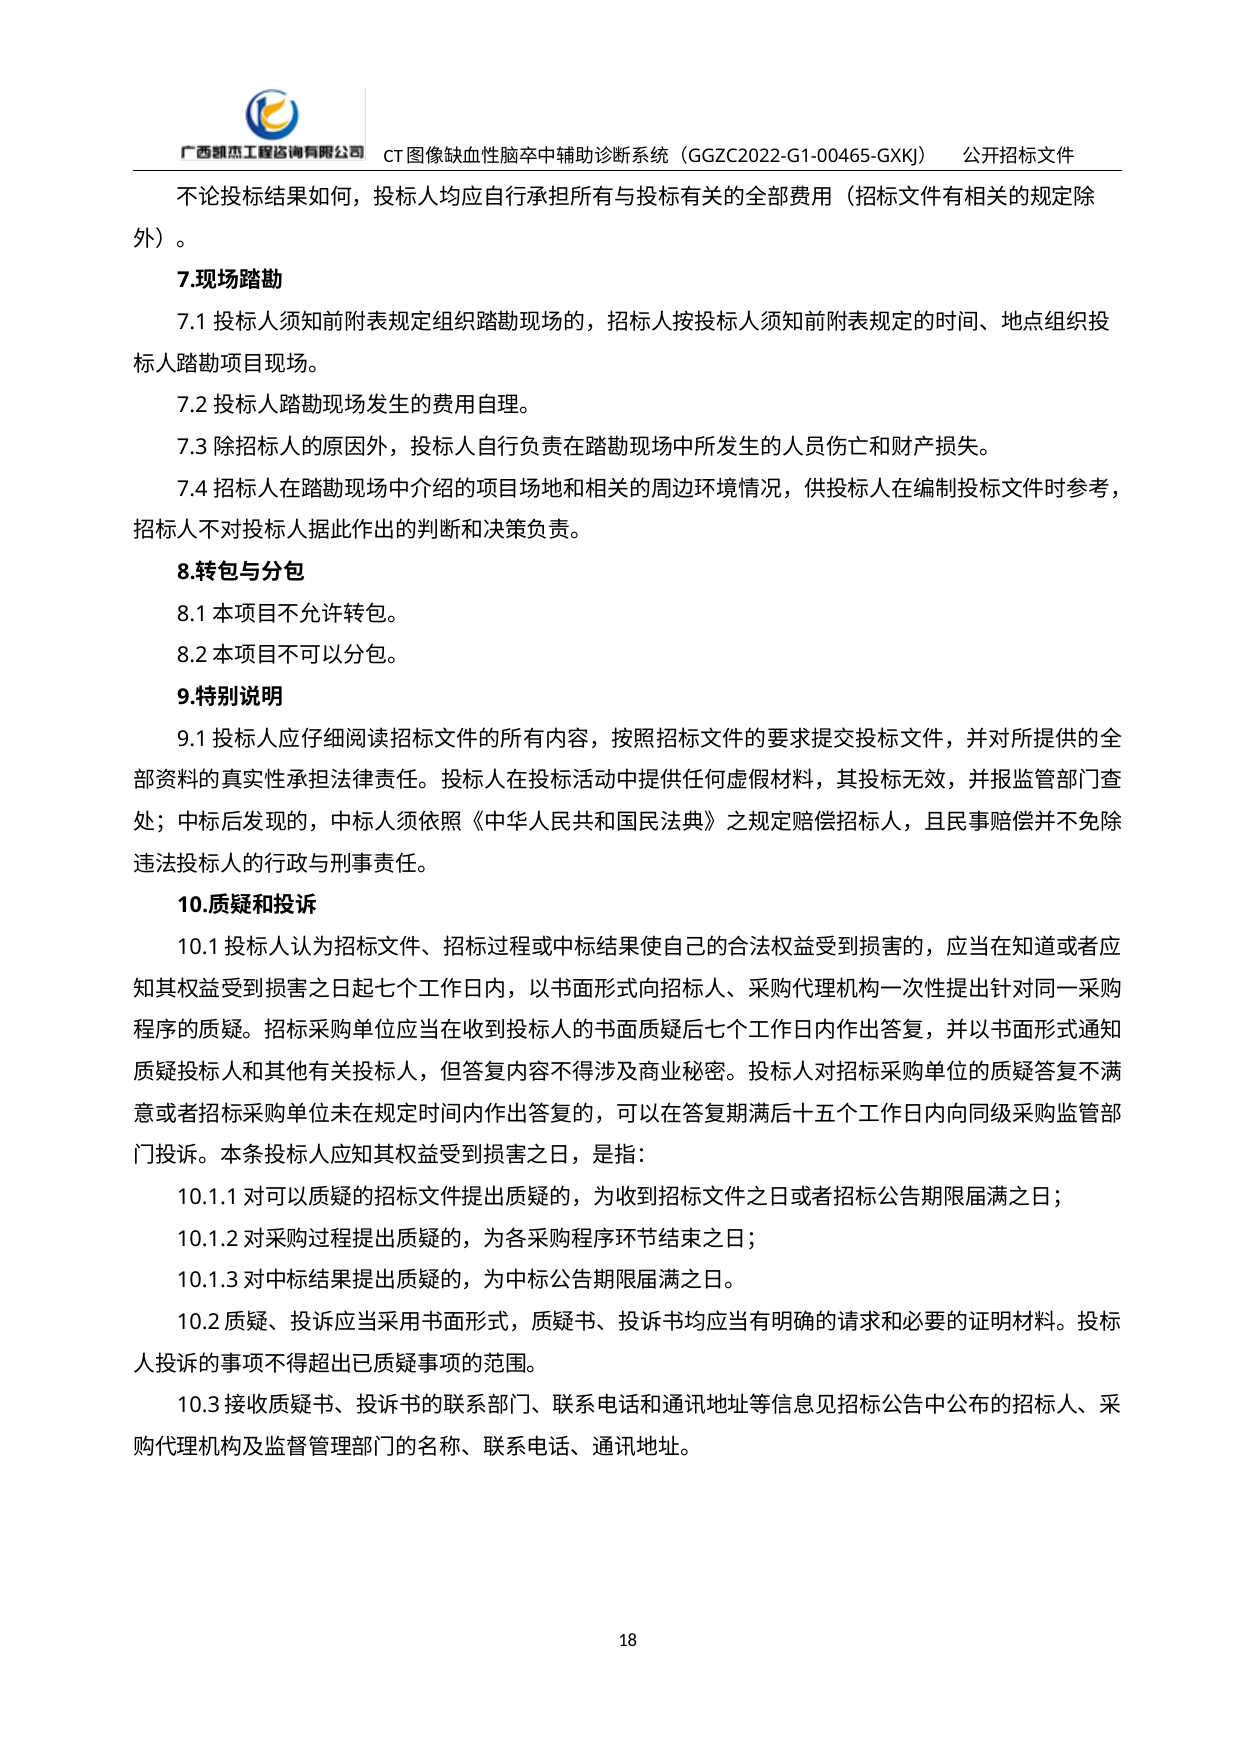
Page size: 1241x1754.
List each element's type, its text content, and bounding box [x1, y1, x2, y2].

text 10.1.2对采购过程提出质疑的，为各采购程序环节结束之日； [133, 1213, 1122, 1254]
text 7.3 除招标人的原因外，投标人自行负责在踏勘现场中所发生的人员伤亡和财产损失。 [133, 421, 1122, 463]
text 7.1 投标人须知前附表规定组织踏勘现场的，招标人按投标人须知前附表规定的时间、地点组织投标人踏勘项目现场。 [133, 296, 1122, 379]
text 10.1.3对中标结果提出质疑的，为中标公告期限届满之日。 [133, 1254, 1122, 1296]
text 10.3接收质疑书、投诉书的联系部门、联系电话和通讯地址等信息见招标公告中公布的招标人、采购代理机构及监督管理部门的名称、联系电话、通讯地址。 [133, 1379, 1122, 1463]
text 7.现场踏勘 [133, 254, 1122, 296]
text 7.4 招标人在踏勘现场中介绍的项目场地和相关的周边环境情况，供投标人在编制投标文件时参考，招标人不对投标人据此作出的判断和决策负责。 [133, 463, 1122, 546]
text 8.1本项目不允许转包。 [133, 588, 1122, 629]
text 不论投标结果如何，投标人均应自行承担所有与投标有关的全部费用（招标文件有相关的规定除外）。 [133, 171, 1122, 254]
text 10.2质疑、投诉应当采用书面形式，质疑书、投诉书均应当有明确的请求和必要的证明材料。投标人投诉的事项不得超出已质疑事项的范围。 [133, 1296, 1122, 1379]
text 10.1.1对可以质疑的招标文件提出质疑的，为收到招标文件之日或者招标公告期限届满之日； [133, 1171, 1122, 1213]
text 8.2本项目不可以分包。 [133, 629, 1122, 671]
text 10.质疑和投诉 [133, 879, 1122, 921]
text 9.1投标人应仔细阅读招标文件的所有内容，按照招标文件的要求提交投标文件，并对所提供的全部资料的真实性承担法律责任。投标人在投标活动中提供任何虚假材料，其投标无效，并报监管部门查处；中标后发现的，中标人须依照《中华人民共和国民法典》之规定赔偿招标人，且民事赔偿并不免除违法投标人的行政与刑事责任。 [133, 713, 1122, 879]
text 7.2 投标人踏勘现场发生的费用自理。 [133, 379, 1122, 421]
picture [180, 88, 367, 162]
text 10.1投标人认为招标文件、招标过程或中标结果使自己的合法权益受到损害的，应当在知道或者应知其权益受到损害之日起七个工作日内，以书面形式向招标人、采购代理机构一次性提出针对同一采购程序的质疑。招标采购单位应当在收到投标人的书面质疑后七个工作日内作出答复，并以书面形式通知质疑投标人和其他有关投标人，但答复内容不得涉及商业秘密。投标人对招标采购单位的质疑答复不满意或者招标采购单位未在规定时间内作出答复的，可以在答复期满后十五个工作日内向同级采购监管部门投诉。本条投标人应知其权益受到损害之日，是指： [133, 921, 1122, 1171]
text 9.特别说明 [133, 671, 1122, 713]
text 8.转包与分包 [133, 546, 1122, 588]
